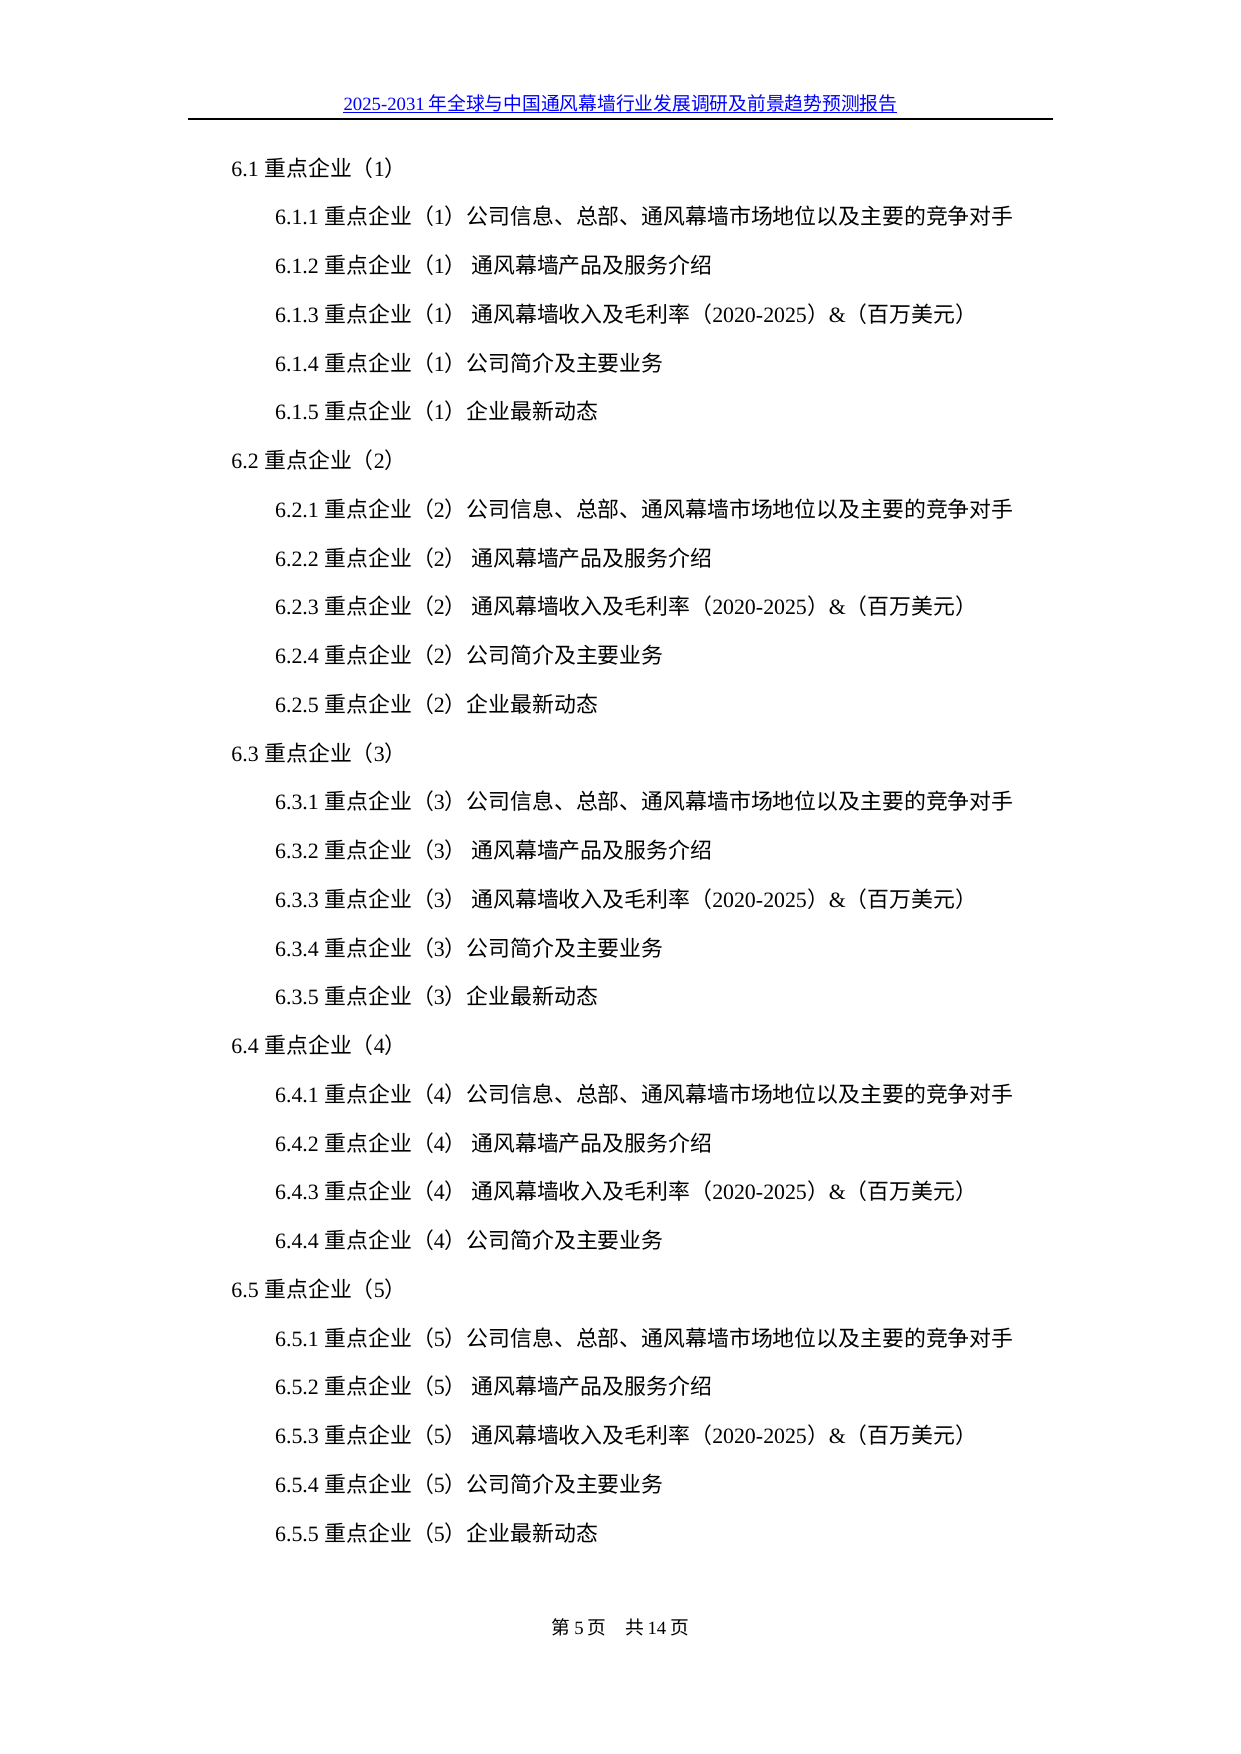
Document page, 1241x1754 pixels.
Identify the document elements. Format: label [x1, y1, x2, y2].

text [187, 150, 1053, 1548]
